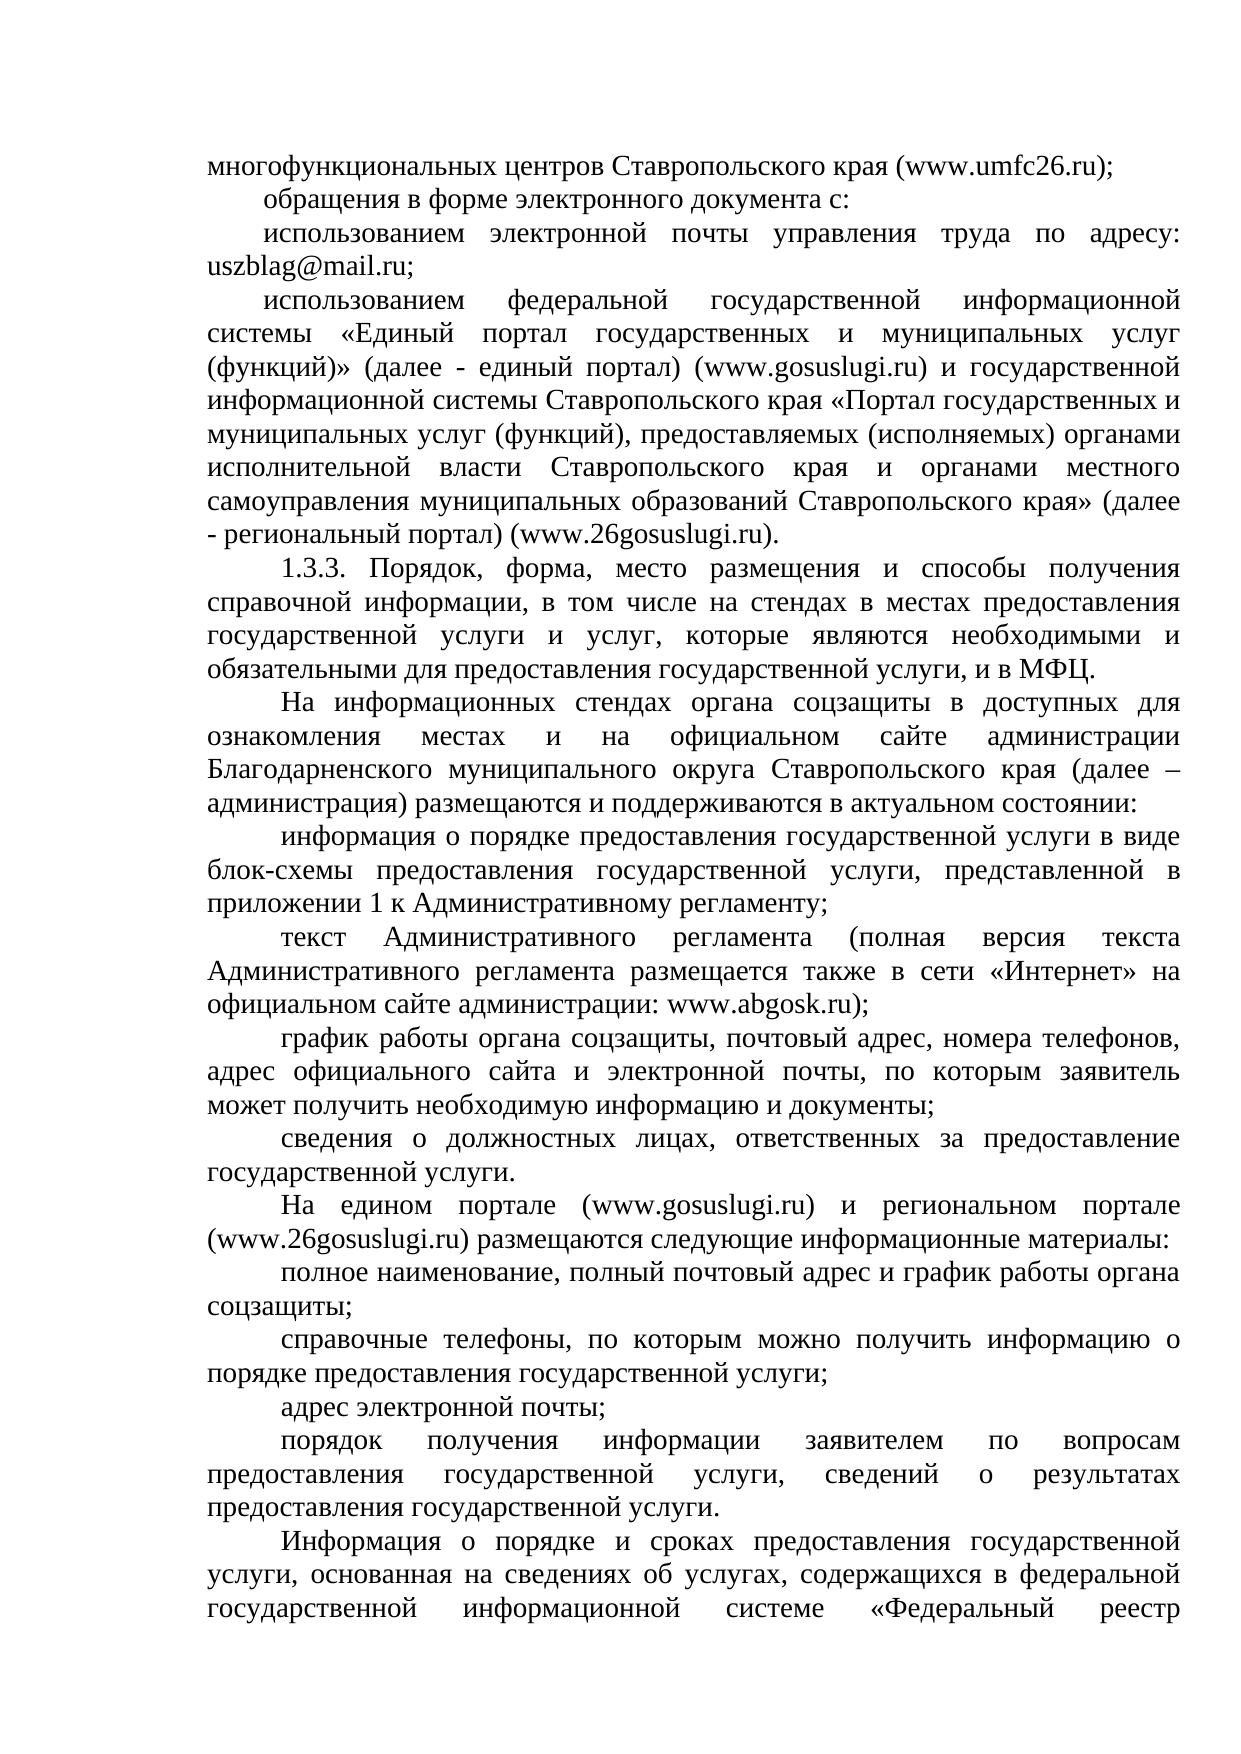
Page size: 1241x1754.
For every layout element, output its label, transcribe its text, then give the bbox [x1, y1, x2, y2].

text информация о порядке предоставления государственной услуги в виде блок-схемы предоставления государственной услуги, представленной в приложении 1 к Административному регламенту; [207, 818, 1181, 919]
text сведения о должностных лицах, ответственных за предоставление государственной услуги. [207, 1120, 1181, 1187]
text справочные телефоны, по которым можно получить информацию о порядке предоставления государственной услуги; [207, 1322, 1181, 1389]
text порядок получения информации заявителем по вопросам предоставления государственной услуги, сведений о результатах предоставления государственной услуги. [207, 1422, 1181, 1523]
text использованием федеральной государственной информационной системы «Единый портал государственных и муниципальных услуг (функций)» (далее - единый портал) (www.gosuslugi.ru) и государственной информационной системы Ставропольского края «Портал государственных и муниципальных услуг (функций), предоставляемых (исполняемых) органами исполнительной власти Ставропольского края и органами местного самоуправления муниципальных образований Ставропольского края» (далее - региональный портал) (www.26gosuslugi.ru). [207, 282, 1181, 550]
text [207, 1523, 1181, 1623]
text график работы органа соцзащиты, почтовый адрес, номера телефонов, адрес официального сайта и электронной почты, по которым заявитель может получить необходимую информацию и документы; [207, 1020, 1181, 1120]
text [207, 148, 1181, 181]
text На информационных стендах органа соцзащиты в доступных для ознакомления местах и на официальном сайте администрации Благодарненского муниципального округа Ставропольского края (далее – администрация) размещаются и поддерживаются в актуальном состоянии: [207, 684, 1181, 818]
text полное наименование, полный почтовый адрес и график работы органа соцзащиты; [207, 1254, 1181, 1322]
text обращения в форме электронного документа с: [207, 181, 1181, 215]
text текст Административного регламента (полная версия текста Административного регламента размещается также в сети «Интернет» на официальном сайте администрации: www.abgosk.ru); [207, 919, 1181, 1020]
text использованием электронной почты управления труда по адресу: uszblag@mail.ru; [207, 215, 1181, 282]
text адрес электронной почты; [207, 1389, 1181, 1422]
text 1.3.3. Порядок, форма, место размещения и способы получения справочной информации, в том числе на стендах в местах предоставления государственной услуги и услуг, которые являются необходимыми и обязательными для предоставления государственной услуги, и в МФЦ. [207, 550, 1181, 684]
text На едином портале (www.gosuslugi.ru) и региональном портале (www.26gosuslugi.ru) размещаются следующие информационные материалы: [207, 1187, 1181, 1254]
